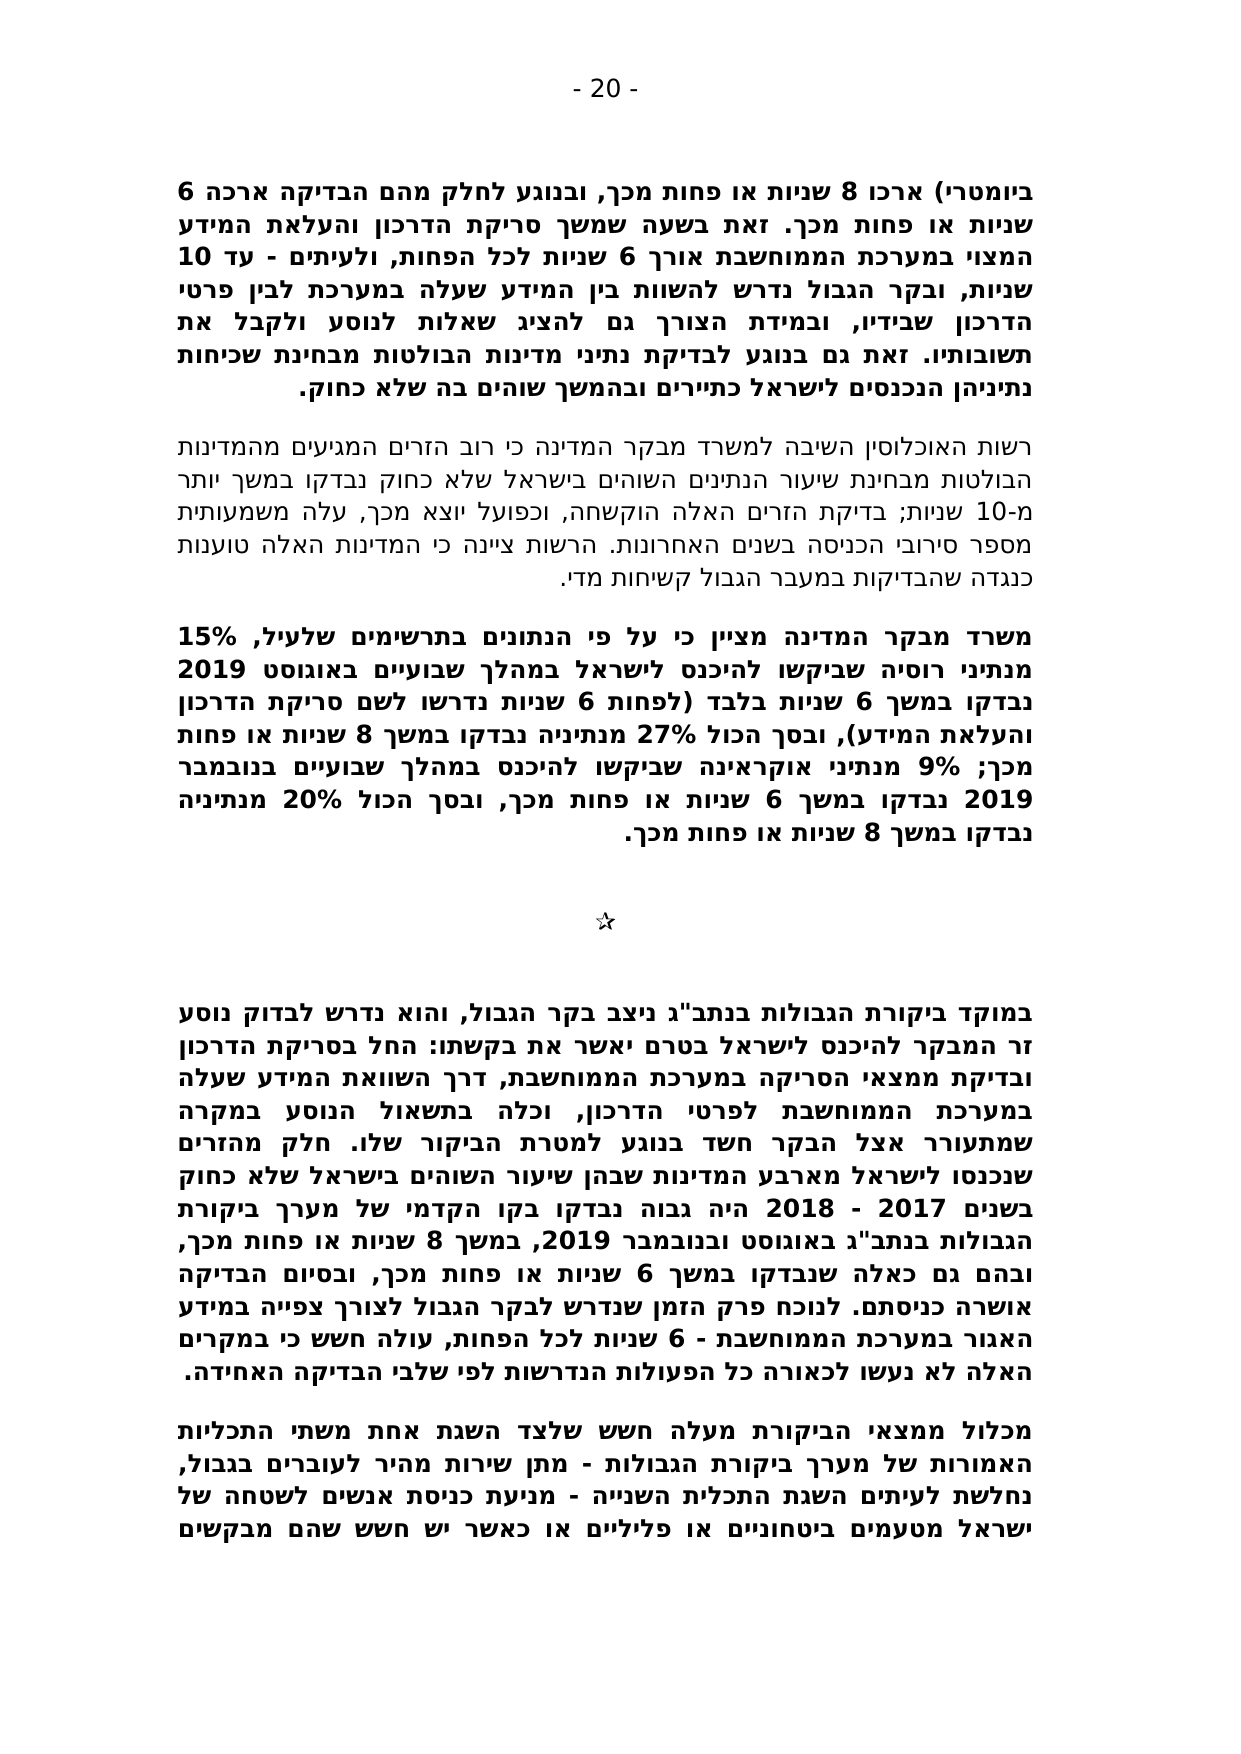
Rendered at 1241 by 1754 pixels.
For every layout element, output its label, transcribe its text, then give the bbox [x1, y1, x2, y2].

text ✰ [177, 907, 1033, 937]
text רשות האוכלוסין השיבה למשרד מבקר המדינה כי רוב הזרים המגיעים מהמדינות הבולטות מבחינת שיעור הנתינים השוהים בישראל שלא כחוק נבדקו במשך יותר מ-10 שניות; בדיקת הזרים האלה הוקשחה, וכפועל יוצא מכך, עלה משמעותית מספר סירובי הכניסה בשנים האחרונות. הרשות ציינה כי המדינות האלה טוענות כנגדה שהבדיקות במעבר הגבול קשיחות מדי. [177, 432, 1033, 592]
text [177, 177, 1033, 402]
text משרד מבקר המדינה מציין כי על פי הנתונים בתרשימים שלעיל, 15% מנתיני רוסיה שביקשו להיכנס לישראל במהלך שבועיים באוגוסט 2019 נבדקו במשך 6 שניות בלבד (לפחות 6 שניות נדרשו לשם סריקת הדרכון והעלאת המידע), ובסך הכול 27% מנתיניה נבדקו במשך 8 שניות או פחות מכך; 9% מנתיני אוקראינה שביקשו להיכנס במהלך שבועיים בנובמבר 2019 נבדקו במשך 6 שניות או פחות מכך, ובסך הכול 20% מנתיניה נבדקו במשך 8 שניות או פחות מכך. [177, 622, 1033, 847]
text במוקד ביקורת הגבולות בנתב"ג ניצב בקר הגבול, והוא נדרש לבדוק נוסע זר המבקר להיכנס לישראל בטרם יאשר את בקשתו: החל בסריקת הדרכון ובדיקת ממצאי הסריקה במערכת הממוחשבת, דרך השוואת המידע שעלה במערכת הממוחשבת לפרטי הדרכון, וכלה בתשאול הנוסע במקרה שמתעורר אצל הבקר חשד בנוגע למטרת הביקור שלו. חלק מהזרים שנכנסו לישראל מארבע המדינות שבהן שיעור השוהים בישראל שלא כחוק בשנים 2017 - 2018 היה גבוה נבדקו בקו הקדמי של מערך ביקורת הגבולות בנתב"ג באוגוסט ובנובמבר 2019, במשך 8 שניות או פחות מכך, ובהם גם כאלה שנבדקו במשך 6 שניות או פחות מכך, ובסיום הבדיקה אושרה כניסתם. לנוכח פרק הזמן שנדרש לבקר הגבול לצורך צפייה במידע האגור במערכת הממוחשבת - 6 שניות לכל הפחות, עולה חשש כי במקרים האלה לא נעשו לכאורה כל הפעולות הנדרשות לפי שלבי הבדיקה האחידה. [177, 998, 1033, 1386]
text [177, 1416, 1033, 1543]
